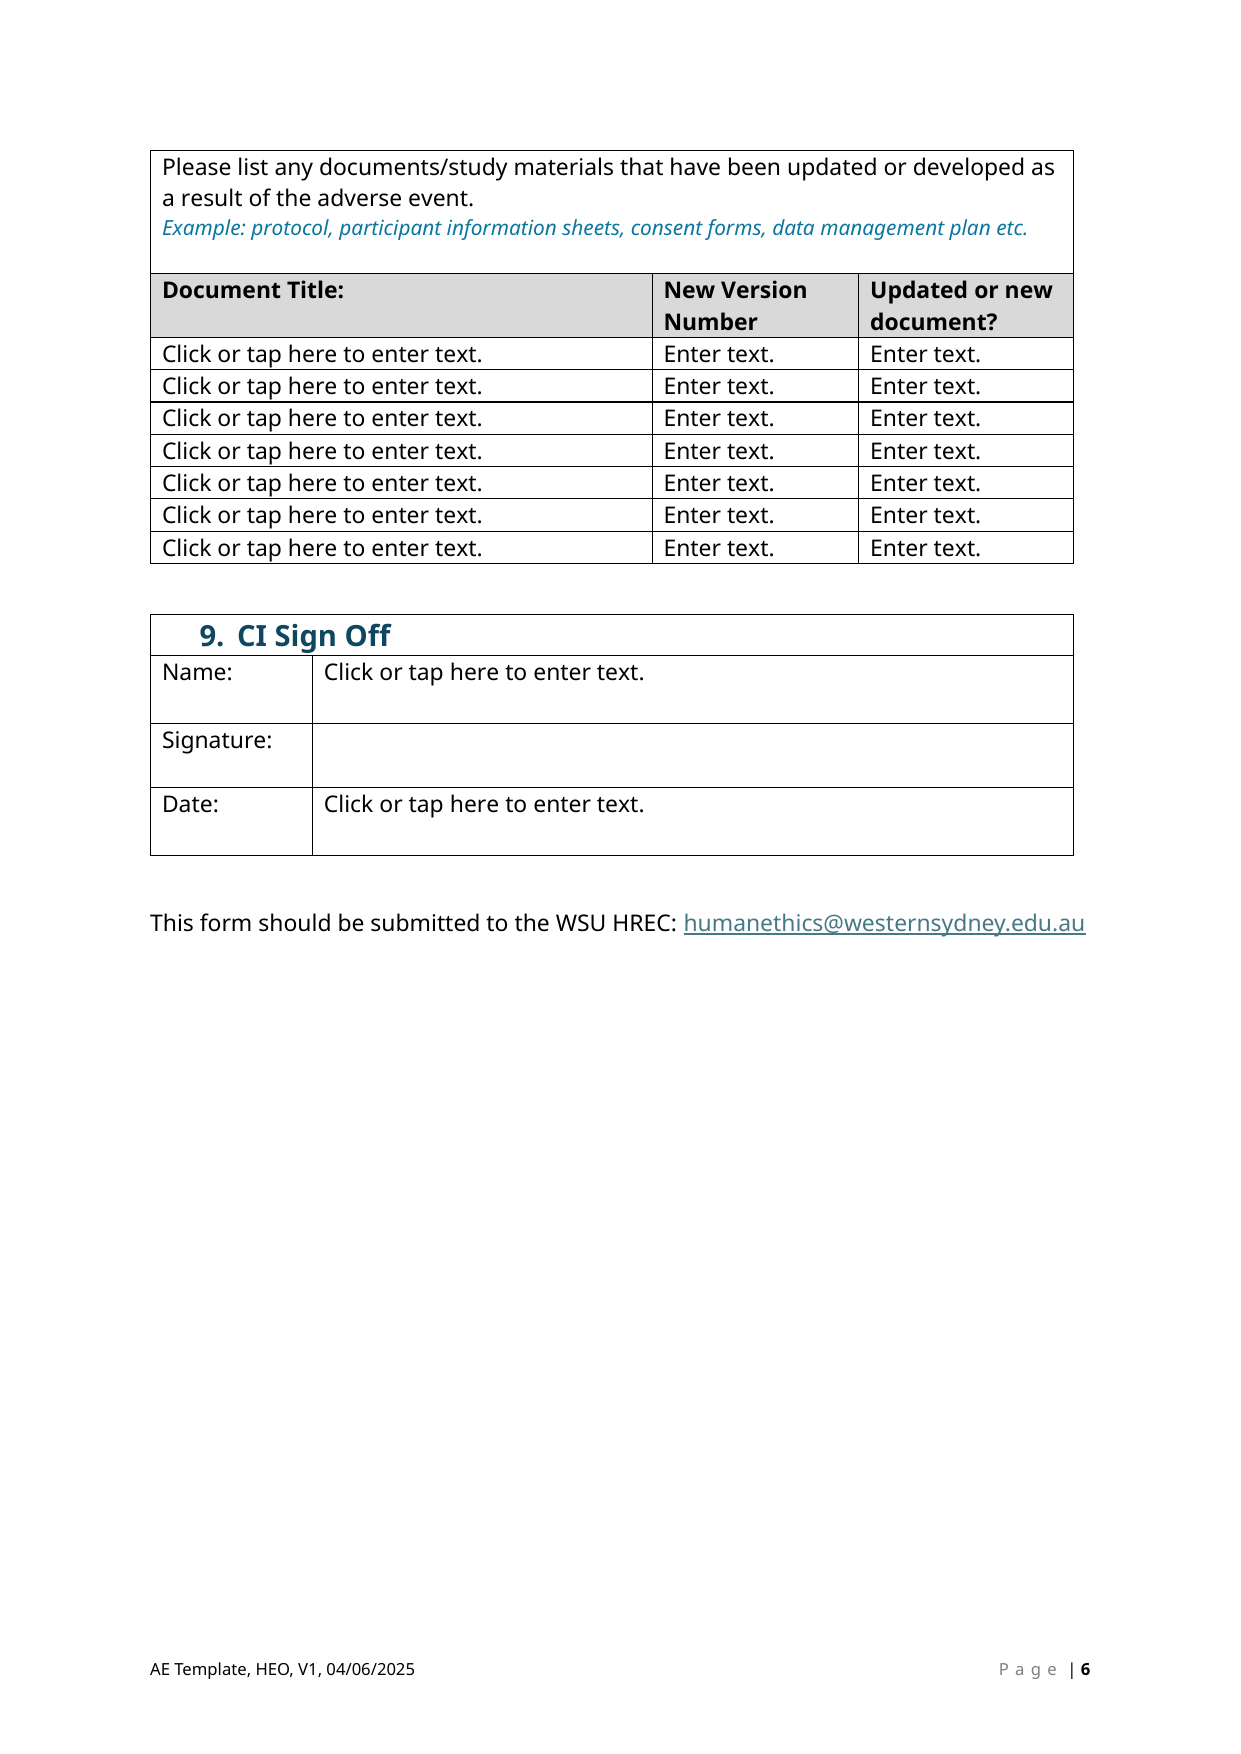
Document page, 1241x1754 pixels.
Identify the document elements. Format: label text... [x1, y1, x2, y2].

table_cell Signature: [151, 724, 312, 787]
table_cell Document Title: [151, 274, 652, 337]
table_cell Date: [151, 788, 312, 855]
table_cell New Version Number [653, 274, 858, 337]
table_cell [859, 338, 1073, 369]
table_cell Updated or new document? [859, 274, 1073, 337]
table_header CI Sign Off [151, 615, 1073, 655]
text This form should be submitted to the WSU HREC: humanethics@westernsydney.edu.au [150, 906, 1090, 938]
table_cell Please list any documents/study materials that have been updated or developed as a result of the adverse event. Example: protocol, participant information sheets, consent forms, data management plan etc. [151, 151, 1073, 273]
table_cell [313, 724, 1073, 787]
table_cell Name: [151, 656, 312, 723]
